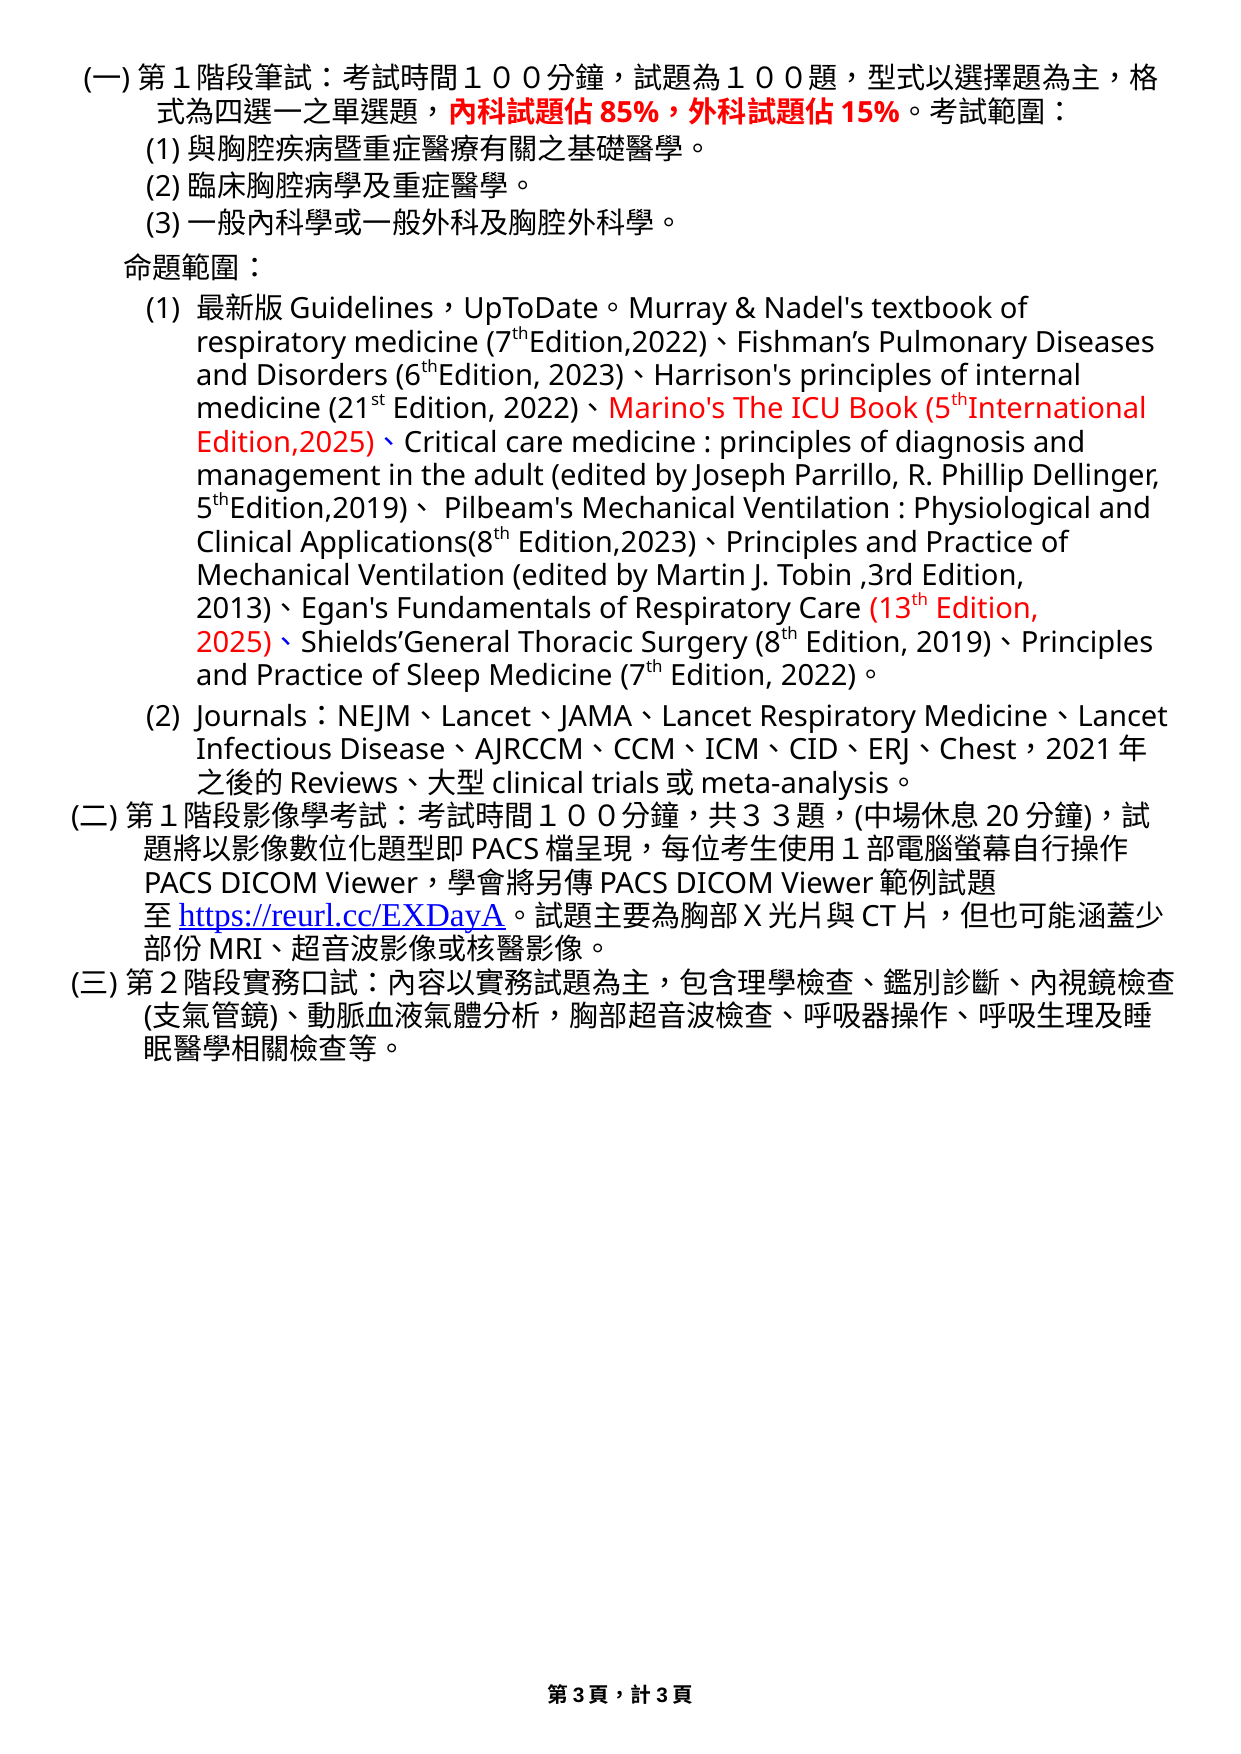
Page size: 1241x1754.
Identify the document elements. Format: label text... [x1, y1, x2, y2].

text (2) 臨床胸腔病學及重症醫學。 [146, 170, 1169, 203]
list 最新版Guidelines，UpToDate。Murray & Nadel's textbook of respiratory medicine (7thEdition,2022)、Fishman’s Pulmonary Diseases and Disorders (6thEdition, 2023)、Harrison's principles of internal medicine (21st Edition, 2022)、Marino's The ICU Book (5thInternational Edition,2025)、Critical care medicine : principles of diagnosis and management in the adult (edited by Joseph Parrillo, R. Phillip Dellinger, 5thEdition,2019)、 Pilbeam's Mechanical Ventilation : Physiological and Clinical Applications(8th Edition,2023)、Principles and Practice of Mechanical Ventilation (edited by Martin J. Tobin ,3rd Edition, 2013)、Egan's Fundamentals of Respiratory Care (13th Edition, 2025)、Shields’General Thoracic Surgery (8th Edition, 2019)、Principles and Practice of Sleep Medicine (7th Edition, 2022)。 [146, 292, 1169, 692]
list Journals：NEJM、Lancet、JAMA、Lancet Respiratory Medicine、Lancet Infectious Disease、AJRCCM、CCM、ICM、CID、ERJ、Chest，2021年之後的Reviews、大型clinical trials或meta-analysis。 [146, 700, 1169, 800]
text (一) 第１階段筆試：考試時間１００分鐘，試題為１００題，型式以選擇題為主，格式為四選一之單選題，內科試題佔85%，外科試題佔15%。考試範圍： [83, 62, 1169, 129]
text (三) 第２階段實務口試：內容以實務試題為主，包含理學檢查、鑑別診斷、內視鏡檢查(支氣管鏡)、動脈血液氣體分析，胸部超音波檢查、呼吸器操作、呼吸生理及睡眠醫學相關檢查等。 [71, 966, 1177, 1066]
text 命題範圍： [123, 251, 1169, 285]
text (3) 一般內科學或一般外科及胸腔外科學。 [146, 207, 1169, 240]
text (二) 第１階段影像學考試：考試時間１００分鐘，共３３題，(中場休息20分鐘)，試題將以影像數位化題型即PACS檔呈現，每位考生使用１部電腦螢幕自行操作PACS DICOM Viewer，學會將另傳PACS DICOM Viewer範例試題至https://reurl.cc/EXDayA。試題主要為胸部Ｘ光片與CT片，但也可能涵蓋少部份MRI、超音波影像或核醫影像。 [71, 800, 1177, 966]
text (1) 與胸腔疾病暨重症醫療有關之基礎醫學。 [146, 133, 1169, 166]
